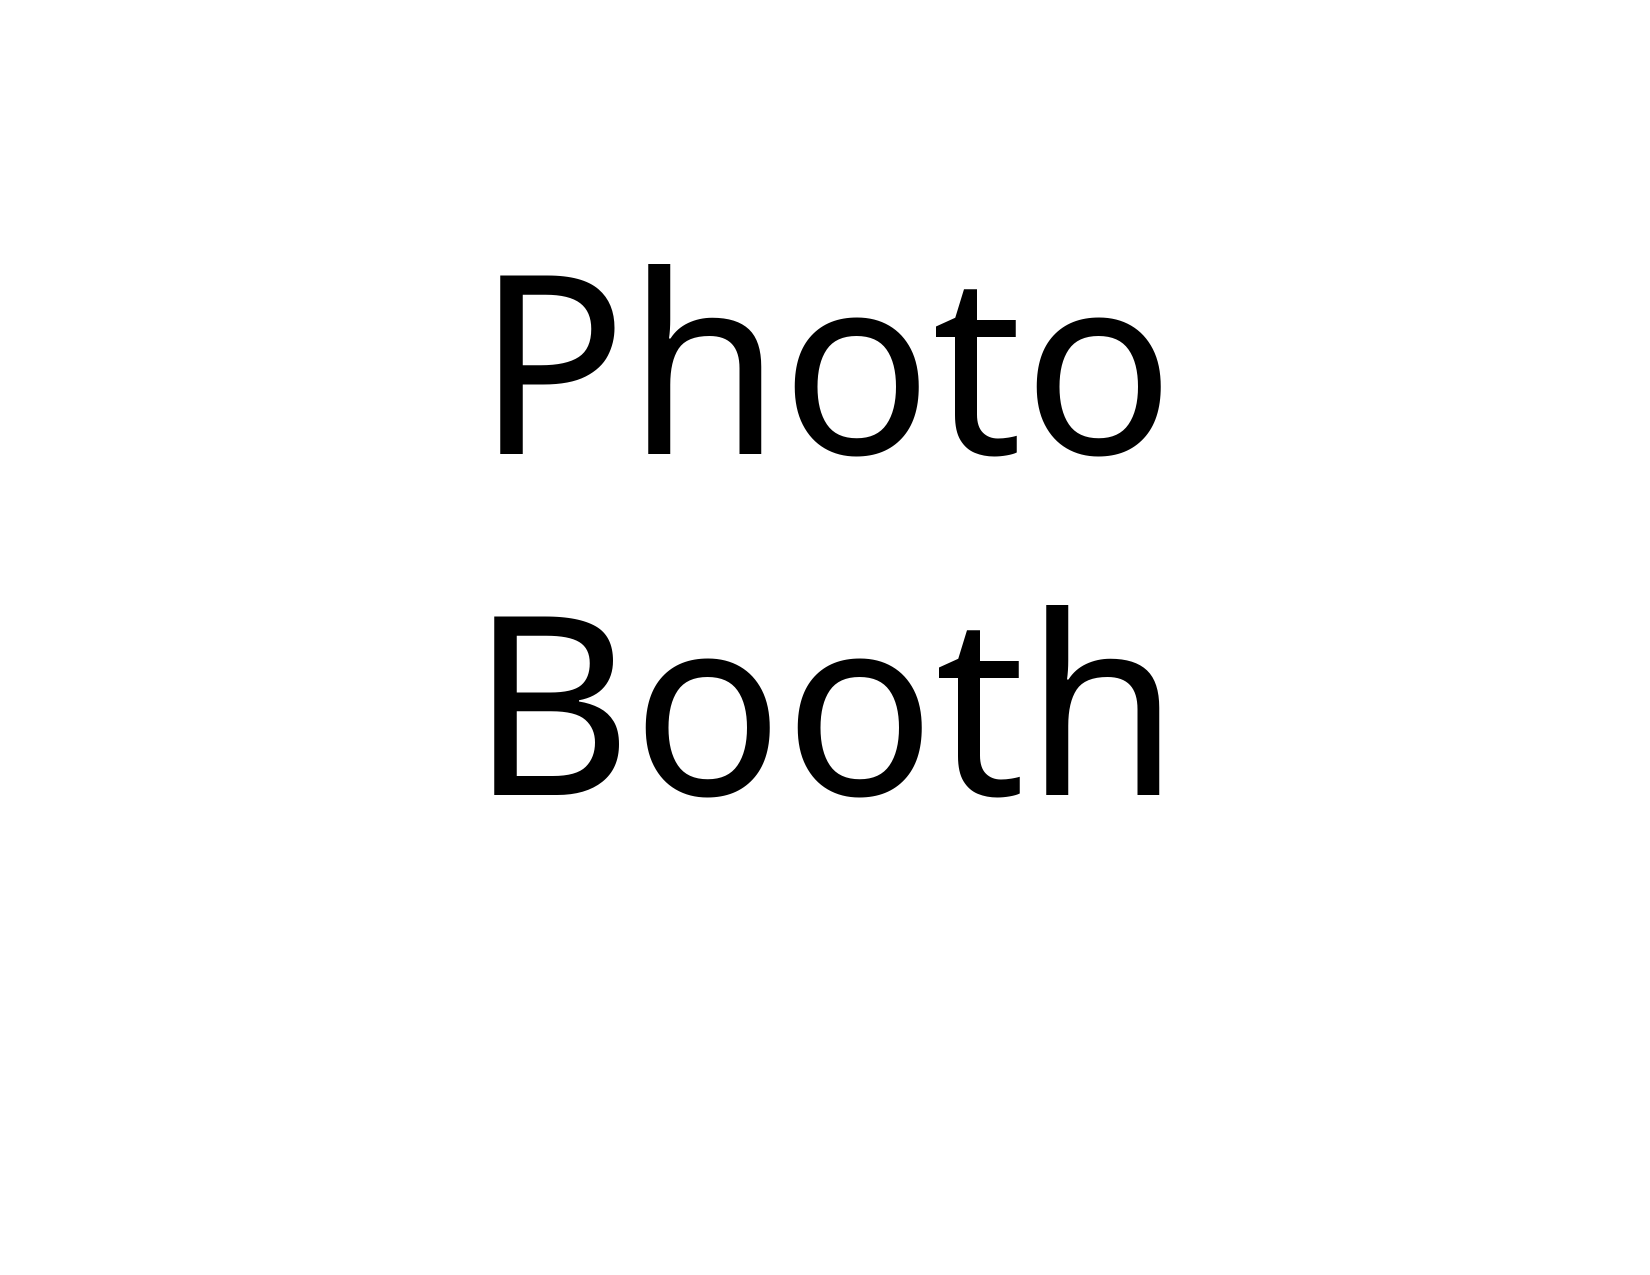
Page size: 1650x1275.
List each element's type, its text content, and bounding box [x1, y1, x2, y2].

text Photo Booth [150, 187, 1500, 868]
